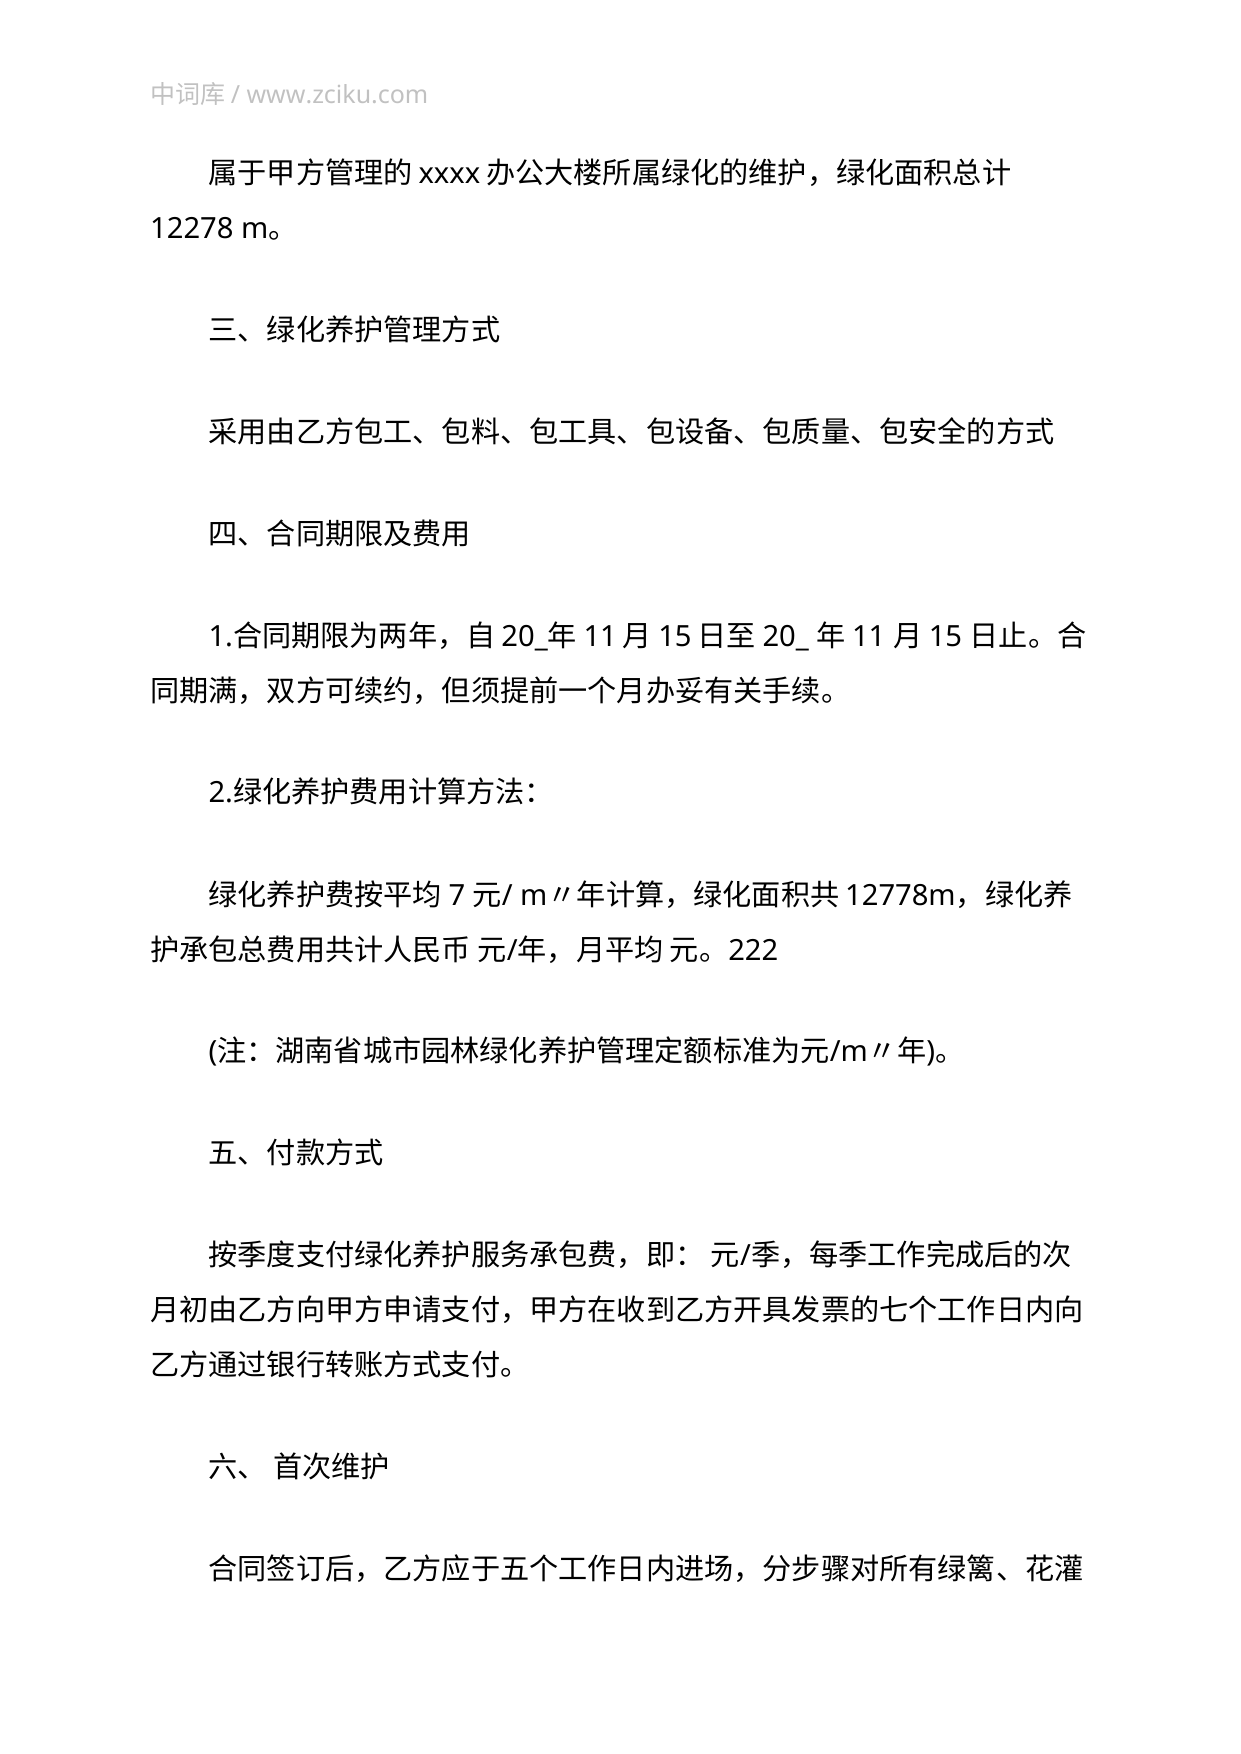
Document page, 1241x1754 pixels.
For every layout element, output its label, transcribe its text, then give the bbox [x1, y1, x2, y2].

text 四、合同期限及费用 [150, 511, 1090, 553]
text 六、 首次维护 [150, 1443, 1090, 1486]
text 属于甲方管理的xxxx办公大楼所属绿化的维护，绿化面积总计 12278 m。 [150, 150, 1090, 247]
text 绿化养护费按平均 7 元/ m〃年计算，绿化面积共12778m，绿化养护承包总费用共计人民币 元/年，月平均 元。222 [150, 871, 1090, 968]
text 1.合同期限为两年，自20_年 11月 15日至 20_ 年 11 月 15 日止。合同期满，双方可续约，但须提前一个月办妥有关手续。 [150, 612, 1090, 709]
text 采用由乙方包工、包料、包工具、包设备、包质量、包安全的方式 [150, 409, 1090, 451]
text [150, 1545, 1090, 1587]
text 按季度支付绿化养护服务承包费，即： 元/季，每季工作完成后的次月初由乙方向甲方申请支付，甲方在收到乙方开具发票的七个工作日内向乙方通过银行转账方式支付。 [150, 1232, 1090, 1384]
text (注：湖南省城市园林绿化养护管理定额标准为元/m〃年)。 [150, 1028, 1090, 1070]
text 三、绿化养护管理方式 [150, 307, 1090, 349]
text 五、付款方式 [150, 1130, 1090, 1172]
text 2.绿化养护费用计算方法： [150, 769, 1090, 811]
